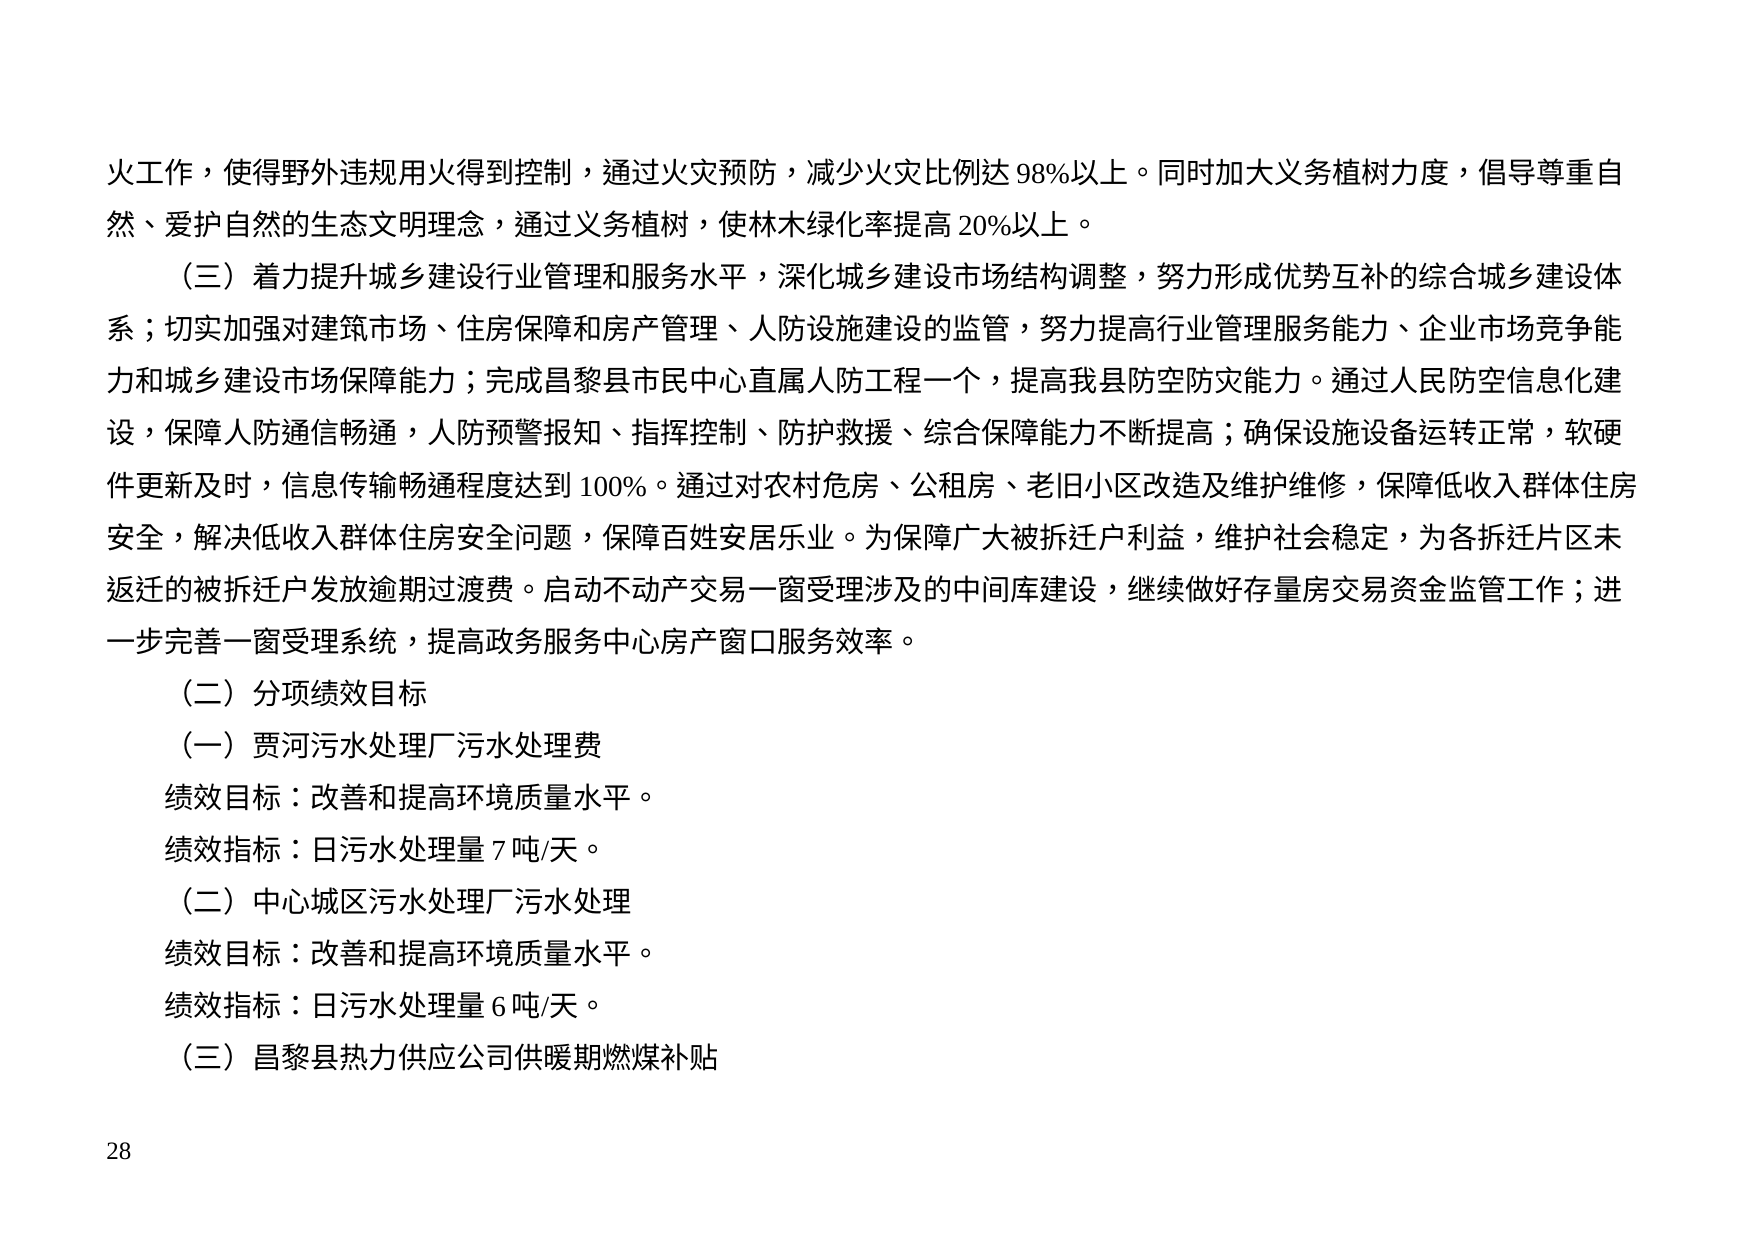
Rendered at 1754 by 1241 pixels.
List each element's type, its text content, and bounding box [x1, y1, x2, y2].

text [106, 142, 1648, 246]
text （一）贾河污水处理厂污水处理费 [106, 715, 1648, 767]
text 绩效指标：日污水处理量7吨/天。 [106, 819, 1648, 871]
text 绩效指标：日污水处理量6吨/天。 [106, 975, 1648, 1027]
text （三）着力提升城乡建设行业管理和服务水平，深化城乡建设市场结构调整，努力形成优势互补的综合城乡建设体系；切实加强对建筑市场、住房保障和房产管理、人防设施建设的监管，努力提高行业管理服务能力、企业市场竞争能力和城乡建设市场保障能力；完成昌黎县市民中心直属人防工程一个，提高我县防空防灾能力。通过人民防空信息化建设，保障人防通信畅通，人防预警报知、指挥控制、防护救援、综合保障能力不断提高；确保设施设备运转正常，软硬件更新及时，信息传输畅通程度达到100%。通过对农村危房、公租房、老旧小区改造及维护维修，保障低收入群体住房安全，解决低收入群体住房安全问题，保障百姓安居乐业。为保障广大被拆迁户利益，维护社会稳定，为各拆迁片区未返迁的被拆迁户发放逾期过渡费。启动不动产交易一窗受理涉及的中间库建设，继续做好存量房交易资金监管工作；进一步完善一窗受理系统，提高政务服务中心房产窗口服务效率。 [106, 246, 1648, 663]
text （三）昌黎县热力供应公司供暖期燃煤补贴 [106, 1027, 1648, 1079]
text 绩效目标：改善和提高环境质量水平。 [106, 767, 1648, 819]
text （二）分项绩效目标 [106, 663, 1648, 715]
text （二）中心城区污水处理厂污水处理 [106, 871, 1648, 923]
text 绩效目标：改善和提高环境质量水平。 [106, 923, 1648, 975]
